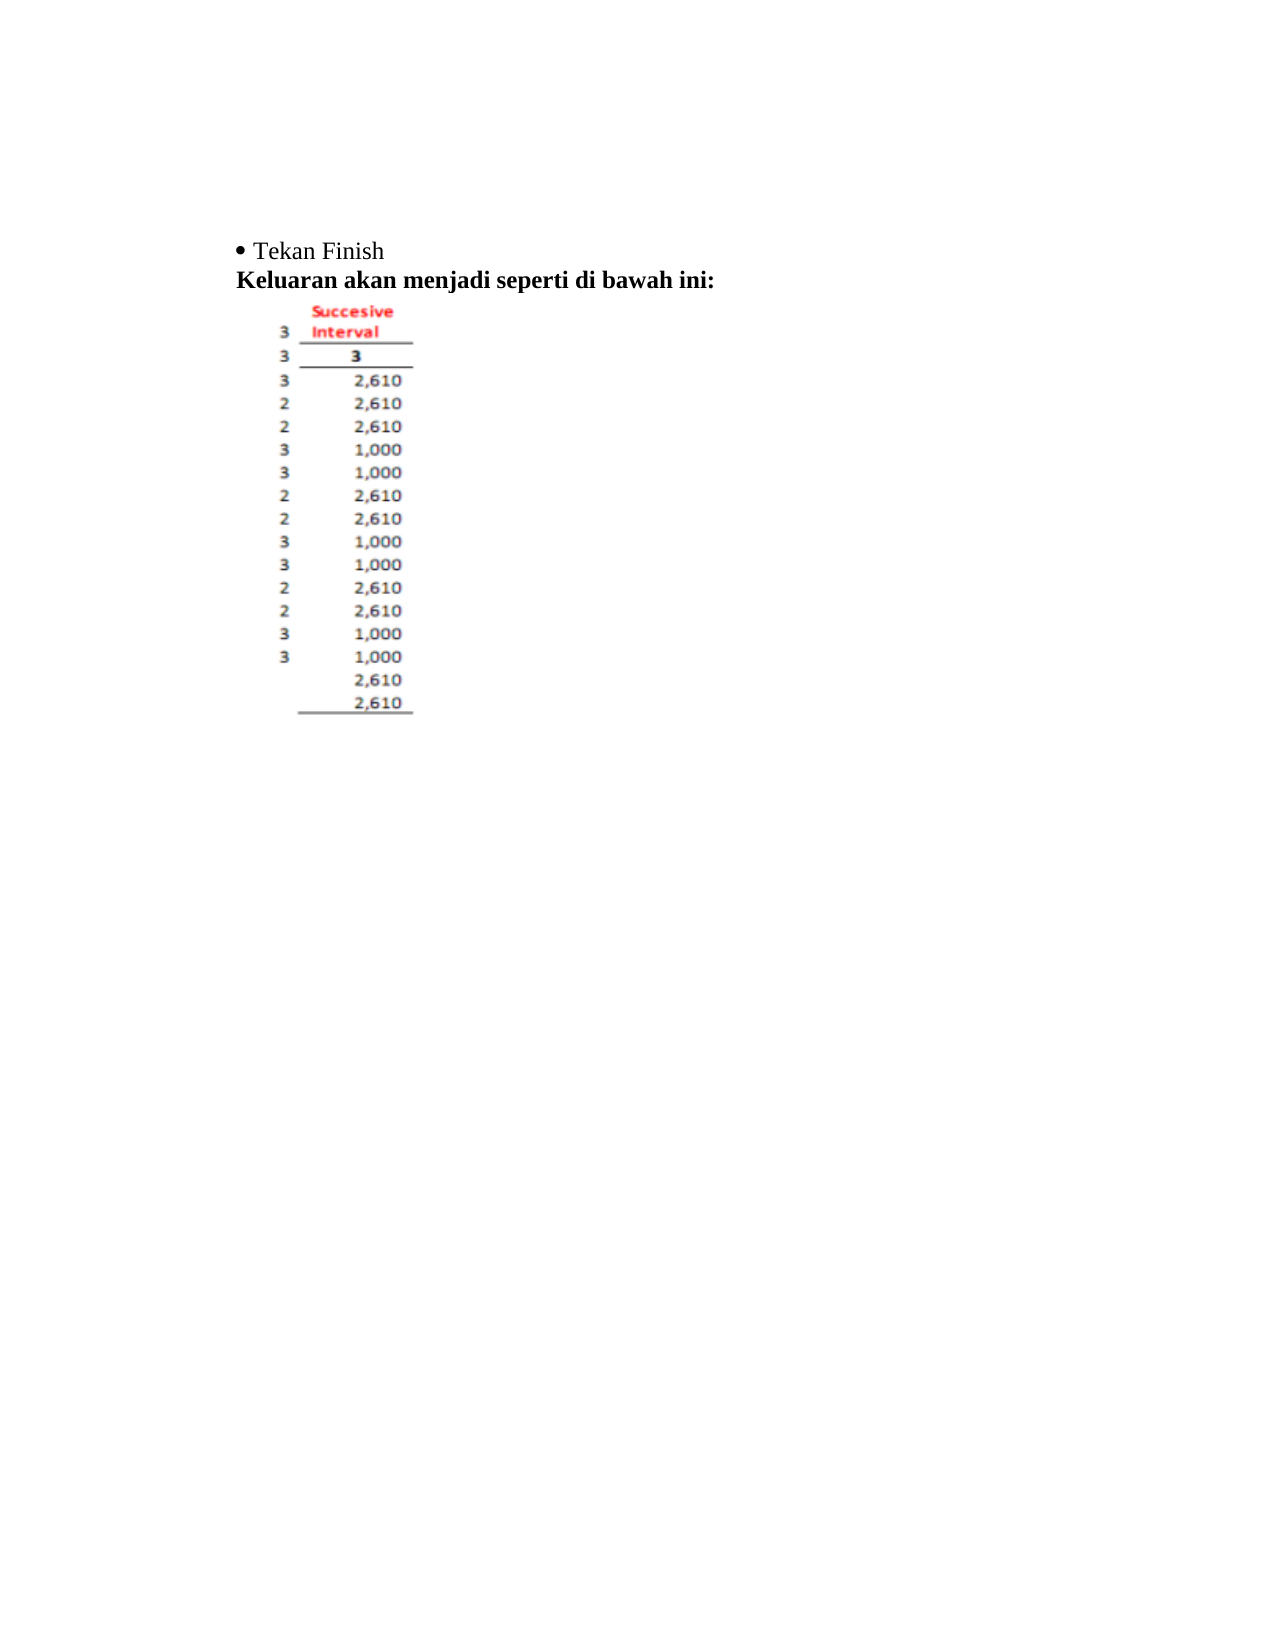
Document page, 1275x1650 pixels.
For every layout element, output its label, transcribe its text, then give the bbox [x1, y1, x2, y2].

picture [236, 293, 530, 732]
text Tekan Finish [236, 236, 1098, 265]
text Keluaran akan menjadi seperti di bawah ini: [236, 265, 1098, 294]
